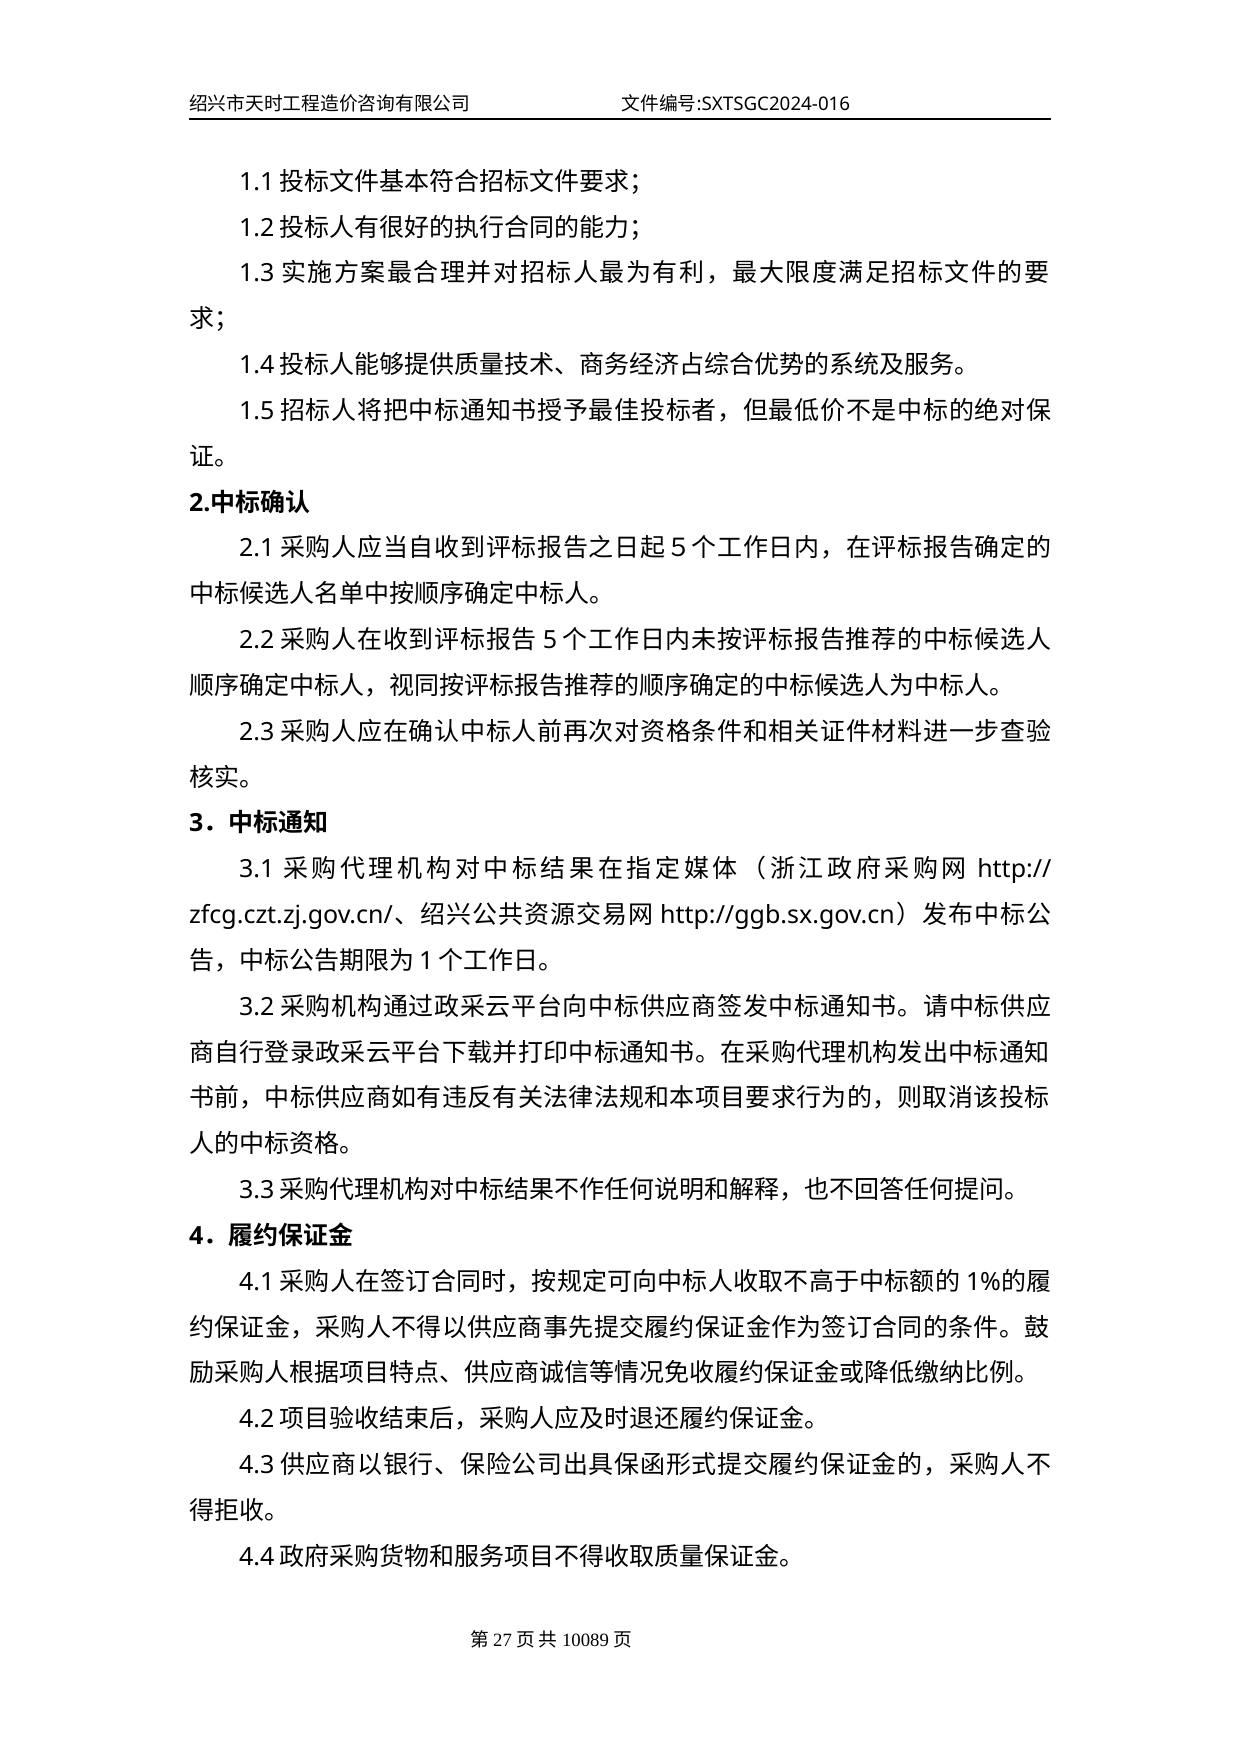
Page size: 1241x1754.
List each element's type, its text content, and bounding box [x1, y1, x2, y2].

text 1.3实施方案最合理并对招标人最为有利，最大限度满足招标文件的要求； [189, 245, 1051, 337]
text 1.4投标人能够提供质量技术、商务经济占综合优势的系统及服务。 [189, 337, 1051, 383]
text 4.1采购人在签订合同时，按规定可向中标人收取不高于中标额的1%的履约保证金，采购人不得以供应商事先提交履约保证金作为签订合同的条件。鼓励采购人根据项目特点、供应商诚信等情况免收履约保证金或降低缴纳比例。 [189, 1253, 1051, 1391]
text 4.4政府采购货物和服务项目不得收取质量保证金。 [189, 1528, 1051, 1574]
text 1.2投标人有很好的执行合同的能力； [189, 199, 1051, 245]
text 2.2采购人在收到评标报告5个工作日内未按评标报告推荐的中标候选人顺序确定中标人，视同按评标报告推荐的顺序确定的中标候选人为中标人。 [189, 612, 1051, 703]
text 1.5招标人将把中标通知书授予最佳投标者，但最低价不是中标的绝对保证。 [189, 383, 1051, 474]
text 4.3供应商以银行、保险公司出具保函形式提交履约保证金的，采购人不得拒收。 [189, 1437, 1051, 1528]
text 2.中标确认 [189, 474, 1051, 520]
text 2.3采购人应在确认中标人前再次对资格条件和相关证件材料进一步查验核实。 [189, 703, 1051, 795]
text 3.1采购代理机构对中标结果在指定媒体（浙江政府采购网http://zfcg.czt.zj.gov.cn/、绍兴公共资源交易网http://ggb.sx.gov.cn）发布中标公告，中标公告期限为1个工作日。 [189, 841, 1051, 978]
text 3.2采购机构通过政采云平台向中标供应商签发中标通知书。请中标供应商自行登录政采云平台下载并打印中标通知书。在采购代理机构发出中标通知书前，中标供应商如有违反有关法律法规和本项目要求行为的，则取消该投标人的中标资格。 [189, 978, 1051, 1162]
text 3．中标通知 [189, 795, 1051, 841]
text 3.3采购代理机构对中标结果不作任何说明和解释，也不回答任何提问。 [189, 1162, 1051, 1208]
text 1.1投标文件基本符合招标文件要求； [189, 153, 1051, 199]
text 4．履约保证金 [189, 1208, 1051, 1253]
text 2.1采购人应当自收到评标报告之日起５个工作日内，在评标报告确定的中标候选人名单中按顺序确定中标人。 [189, 520, 1051, 612]
text 4.2项目验收结束后，采购人应及时退还履约保证金。 [189, 1391, 1051, 1437]
